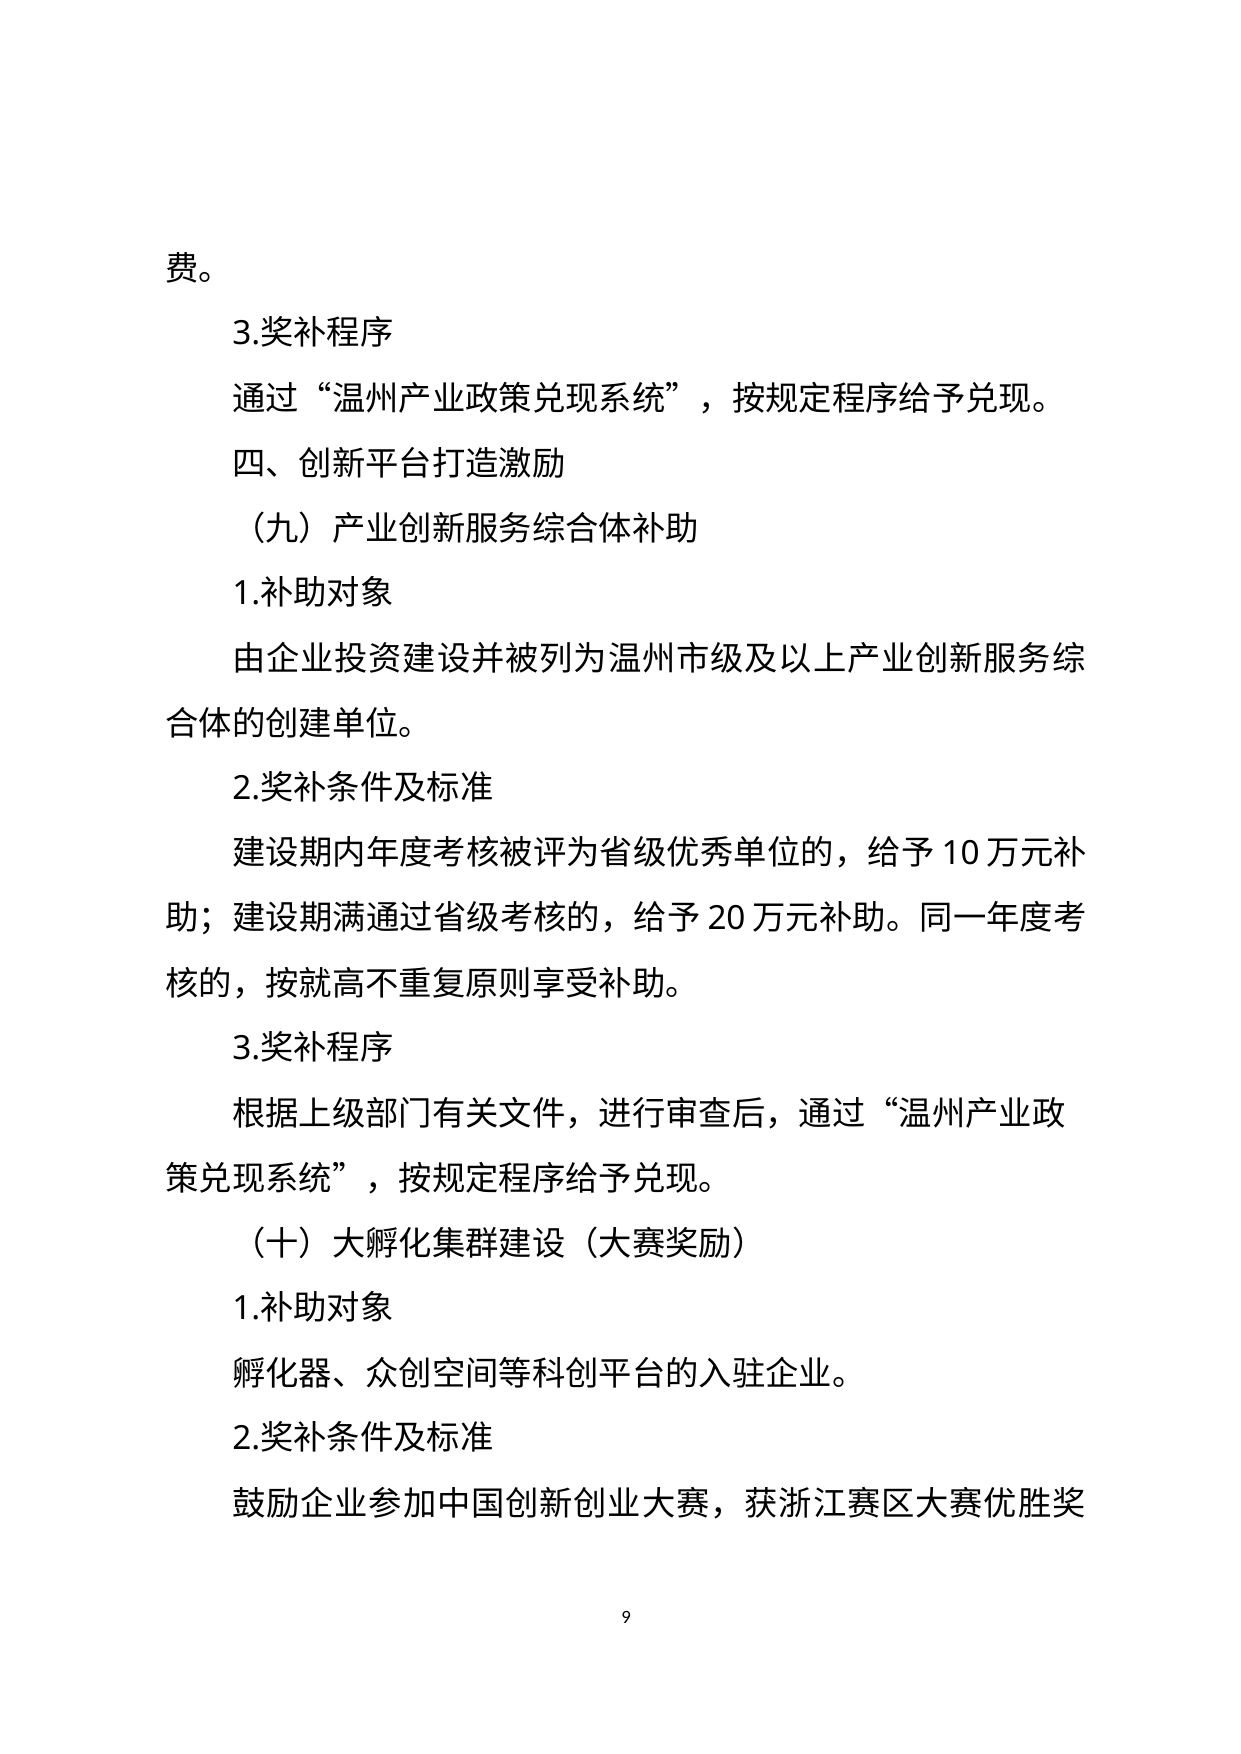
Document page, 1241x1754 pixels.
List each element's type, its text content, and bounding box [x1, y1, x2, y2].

text 由企业投资建设并被列为温州市级及以上产业创新服务综合体的创建单位。 [165, 623, 1087, 753]
text 3.奖补程序 [165, 1013, 1087, 1078]
text 3.奖补程序 [165, 298, 1087, 363]
text 建设期内年度考核被评为省级优秀单位的，给予10万元补助；建设期满通过省级考核的，给予20万元补助。同一年度考核的，按就高不重复原则享受补助。 [165, 818, 1087, 1013]
text （十）大孵化集群建设（大赛奖励） [165, 1208, 1087, 1273]
text 通过“温州产业政策兑现系统”，按规定程序给予兑现。 [165, 363, 1087, 428]
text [165, 1468, 1087, 1533]
text 2.奖补条件及标准 [165, 753, 1087, 818]
text 孵化器、众创空间等科创平台的入驻企业。 [165, 1338, 1087, 1403]
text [165, 233, 1087, 298]
text （九）产业创新服务综合体补助 [165, 493, 1087, 558]
text 2.奖补条件及标准 [165, 1403, 1087, 1468]
text 根据上级部门有关文件，进行审查后，通过“温州产业政策兑现系统”，按规定程序给予兑现。 [165, 1078, 1087, 1208]
text 1.补助对象 [165, 1273, 1087, 1338]
text 1.补助对象 [165, 558, 1087, 623]
text 四、创新平台打造激励 [165, 428, 1087, 493]
